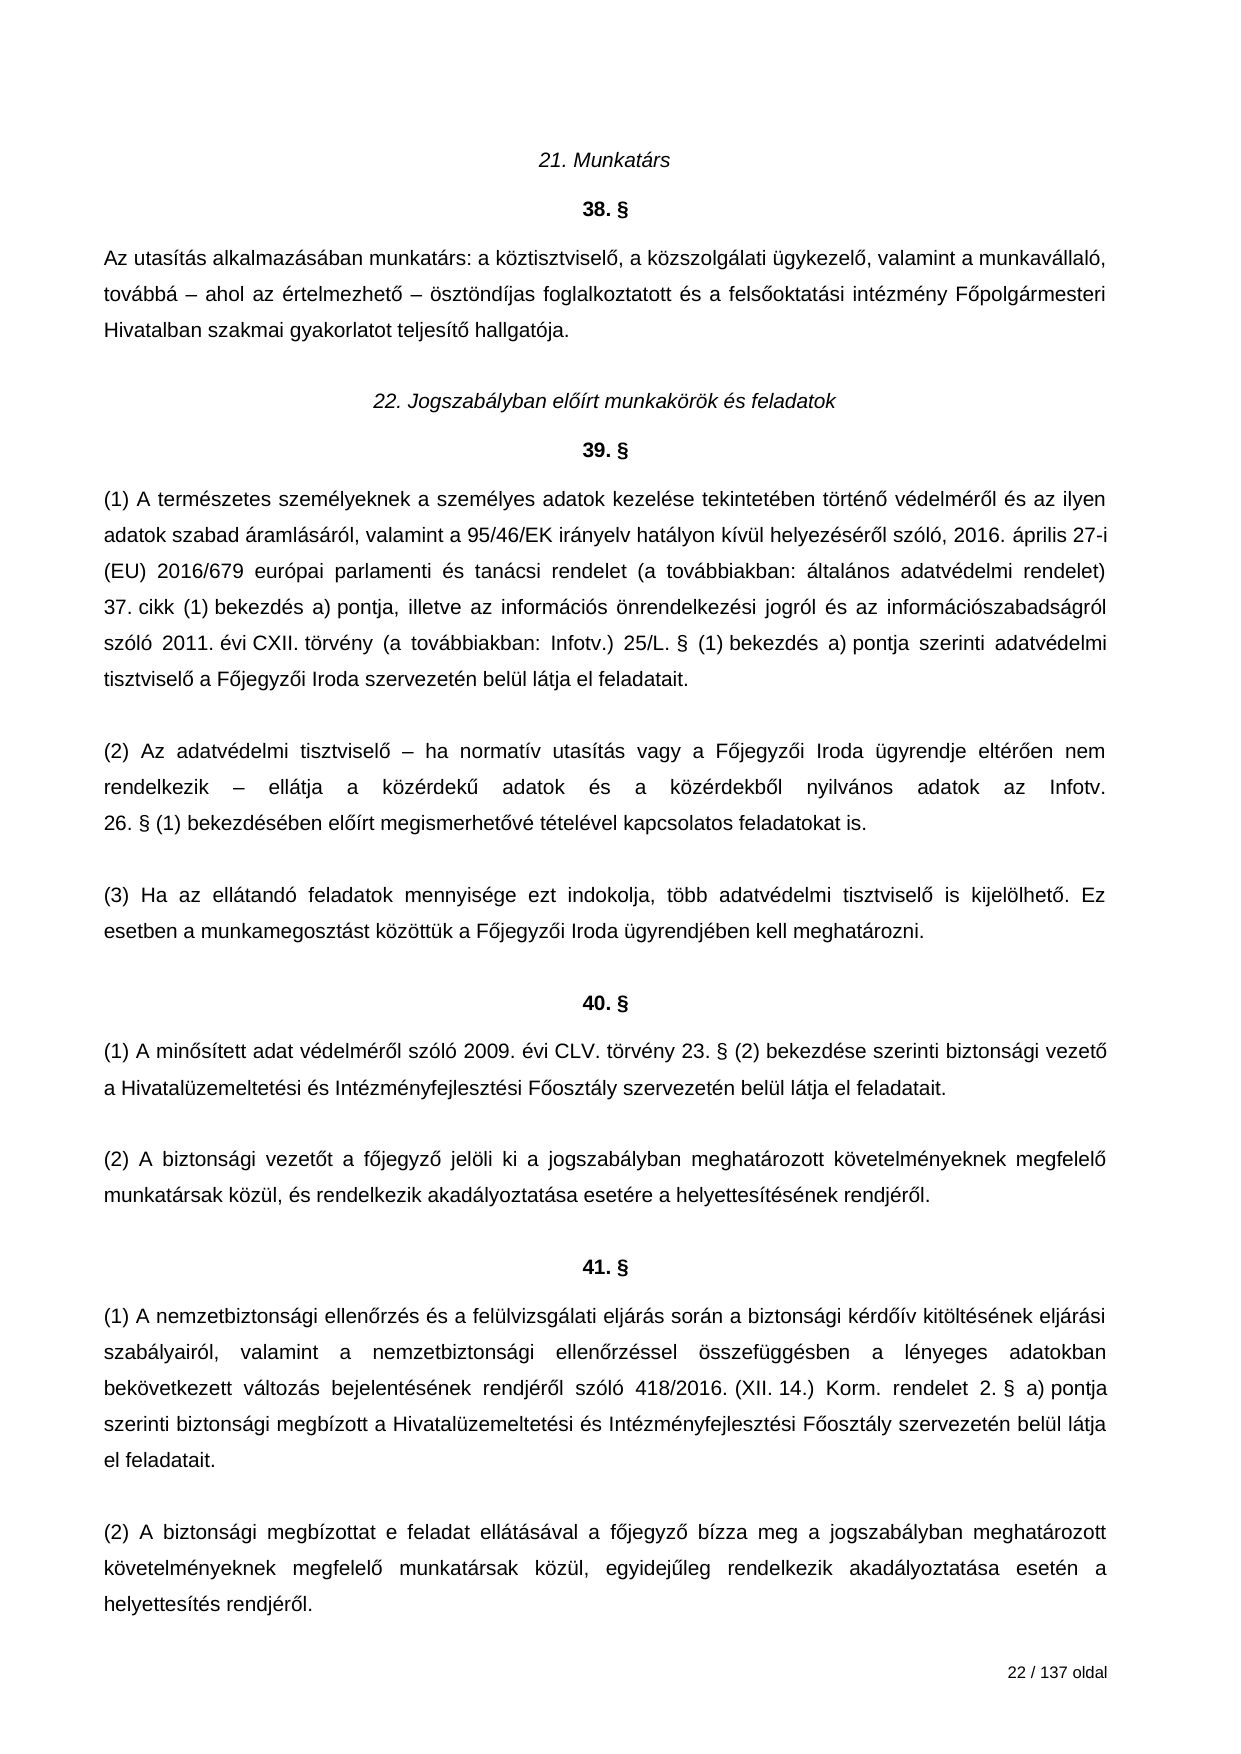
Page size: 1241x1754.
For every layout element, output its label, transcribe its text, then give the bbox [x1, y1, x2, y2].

text 40. § [103, 990, 1107, 1014]
text 22. Jogszabályban előírt munkakörök és feladatok [103, 389, 1107, 413]
text (2) A biztonsági vezetőt a főjegyző jelöli ki a jogszabályban meghatározott követelményeknek megfelelő munkatársak közül, és rendelkezik akadályoztatása esetére a helyettesítésének rendjéről. [103, 1147, 1107, 1207]
text (2) Az adatvédelmi tisztviselő – ha normatív utasítás vagy a Főjegyzői Iroda ügyrendje eltérően nem rendelkezik – ellátja a közérdekű adatok és a közérdekből nyilvános adatok az Infotv. 26. § (1) bekezdésében előírt megismerhetővé tételével kapcsolatos feladatokat is. [103, 739, 1107, 835]
text (1) A minősített adat védelméről szóló 2009. évi CLV. törvény 23. § (2) bekezdése szerinti biztonsági vezető a Hivatalüzemeltetési és Intézményfejlesztési Főosztály szervezetén belül látja el feladatait. [103, 1039, 1107, 1099]
text (3) Ha az ellátandó feladatok mennyisége ezt indokolja, több adatvédelmi tisztviselő is kijelölhető. Ez esetben a munkamegosztást közöttük a Főjegyzői Iroda ügyrendjében kell meghatározni. [103, 883, 1107, 942]
text 39. § [103, 438, 1107, 462]
text (1) A nemzetbiztonsági ellenőrzés és a felülvizsgálati eljárás során a biztonsági kérdőív kitöltésének eljárási szabályairól, valamint a nemzetbiztonsági ellenőrzéssel összefüggésben a lényeges adatokban bekövetkezett változás bejelentésének rendjéről szóló 418/2016. (XII. 14.) Korm. rendelet 2. § a) pontja szerinti biztonsági megbízott a Hivatalüzemeltetési és Intézményfejlesztési Főosztály szervezetén belül látja el feladatait. [103, 1304, 1107, 1472]
text Az utasítás alkalmazásában munkatárs: a köztisztviselő, a közszolgálati ügykezelő, valamint a munkavállaló, továbbá – ahol az értelmezhető – ösztöndíjas foglalkoztatott és a felsőoktatási intézmény Főpolgármesteri Hivatalban szakmai gyakorlatot teljesítő hallgatója. [103, 246, 1107, 341]
text 38. § [103, 197, 1107, 221]
text 41. § [103, 1255, 1107, 1279]
text (2) A biztonsági megbízottat e feladat ellátásával a főjegyző bízza meg a jogszabályban meghatározott követelményeknek megfelelő munkatársak közül, egyidejűleg rendelkezik akadályoztatása esetén a helyettesítés rendjéről. [103, 1519, 1107, 1615]
text (1) A természetes személyeknek a személyes adatok kezelése tekintetében történő védelméről és az ilyen adatok szabad áramlásáról, valamint a 95/46/EK irányelv hatályon kívül helyezéséről szóló, 2016. április 27-i (EU) 2016/679 európai parlamenti és tanácsi rendelet (a továbbiakban: általános adatvédelmi rendelet) 37. cikk (1) bekezdés a) pontja, illetve az információs önrendelkezési jogról és az információszabadságról szóló 2011. évi CXII. törvény (a továbbiakban: Infotv.) 25/L. § (1) bekezdés a) pontja szerinti adatvédelmi tisztviselő a Főjegyzői Iroda szervezetén belül látja el feladatait. [103, 487, 1107, 691]
text 21. Munkatárs [103, 148, 1107, 172]
